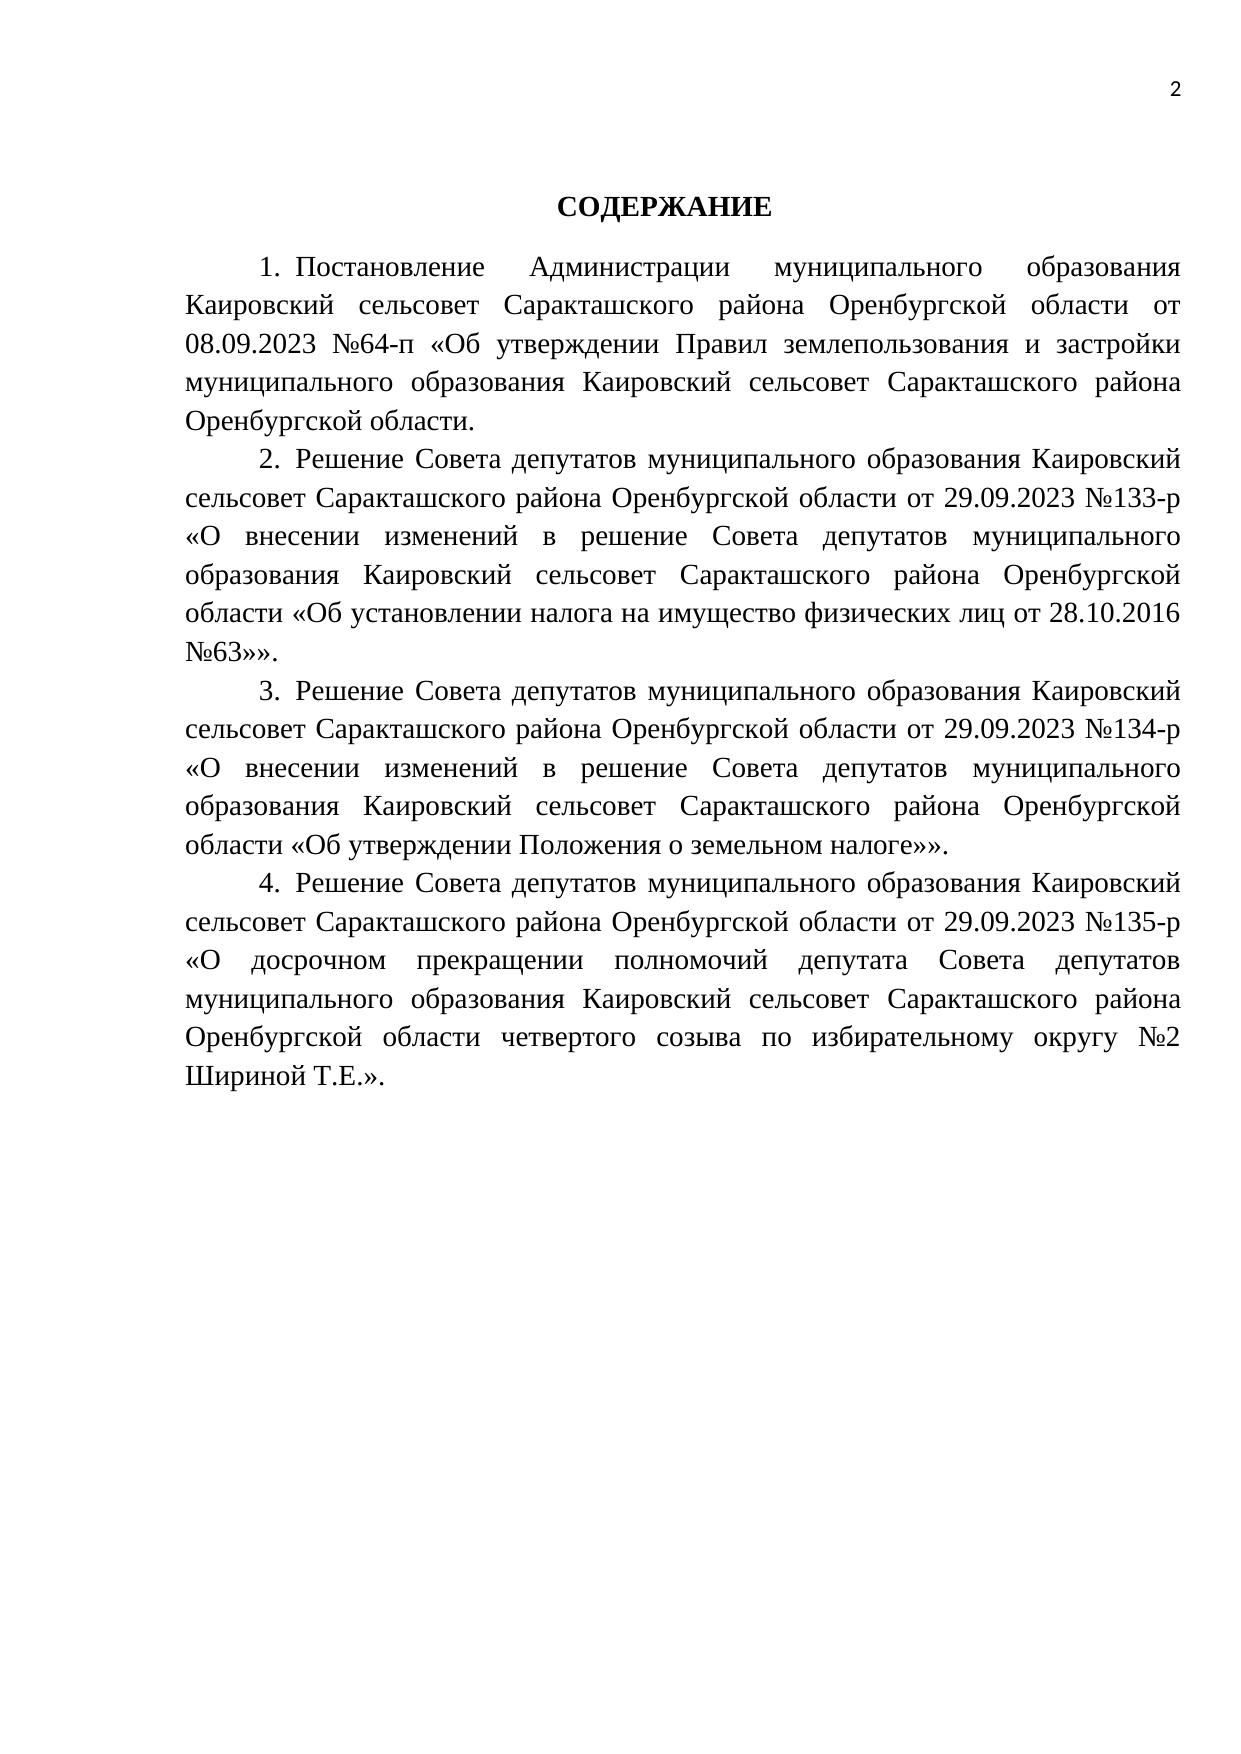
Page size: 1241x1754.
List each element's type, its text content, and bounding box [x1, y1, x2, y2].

list Решение Совета депутатов муниципального образования Каировский сельсовет Саракташского района Оренбургской области от 29.09.2023 №135-р «О досрочном прекращении полномочий депутата Совета депутатов муниципального образования Каировский сельсовет Саракташского района Оренбургской области четвертого созыва по избирательному округу №2 Шириной Т.Е.». [185, 865, 1181, 1092]
text СОДЕРЖАНИЕ [148, 189, 1181, 223]
list Постановление Администрации муниципального образования Каировский сельсовет Саракташского района Оренбургской области от 08.09.2023 №64-п «Об утверждении Правил землепользования и застройки муниципального образования Каировский сельсовет Саракташского района Оренбургской области. [185, 249, 1181, 436]
list Решение Совета депутатов муниципального образования Каировский сельсовет Саракташского района Оренбургской области от 29.09.2023 №134-р «О внесении изменений в решение Совета депутатов муниципального образования Каировский сельсовет Саракташского района Оренбургской области «Об утверждении Положения о земельном налоге»». [185, 673, 1181, 860]
list Решение Совета депутатов муниципального образования Каировский сельсовет Саракташского района Оренбургской области от 29.09.2023 №133-р «О внесении изменений в решение Совета депутатов муниципального образования Каировский сельсовет Саракташского района Оренбургской области «Об установлении налога на имущество физических лиц от 28.10.2016 №63»». [185, 441, 1181, 668]
